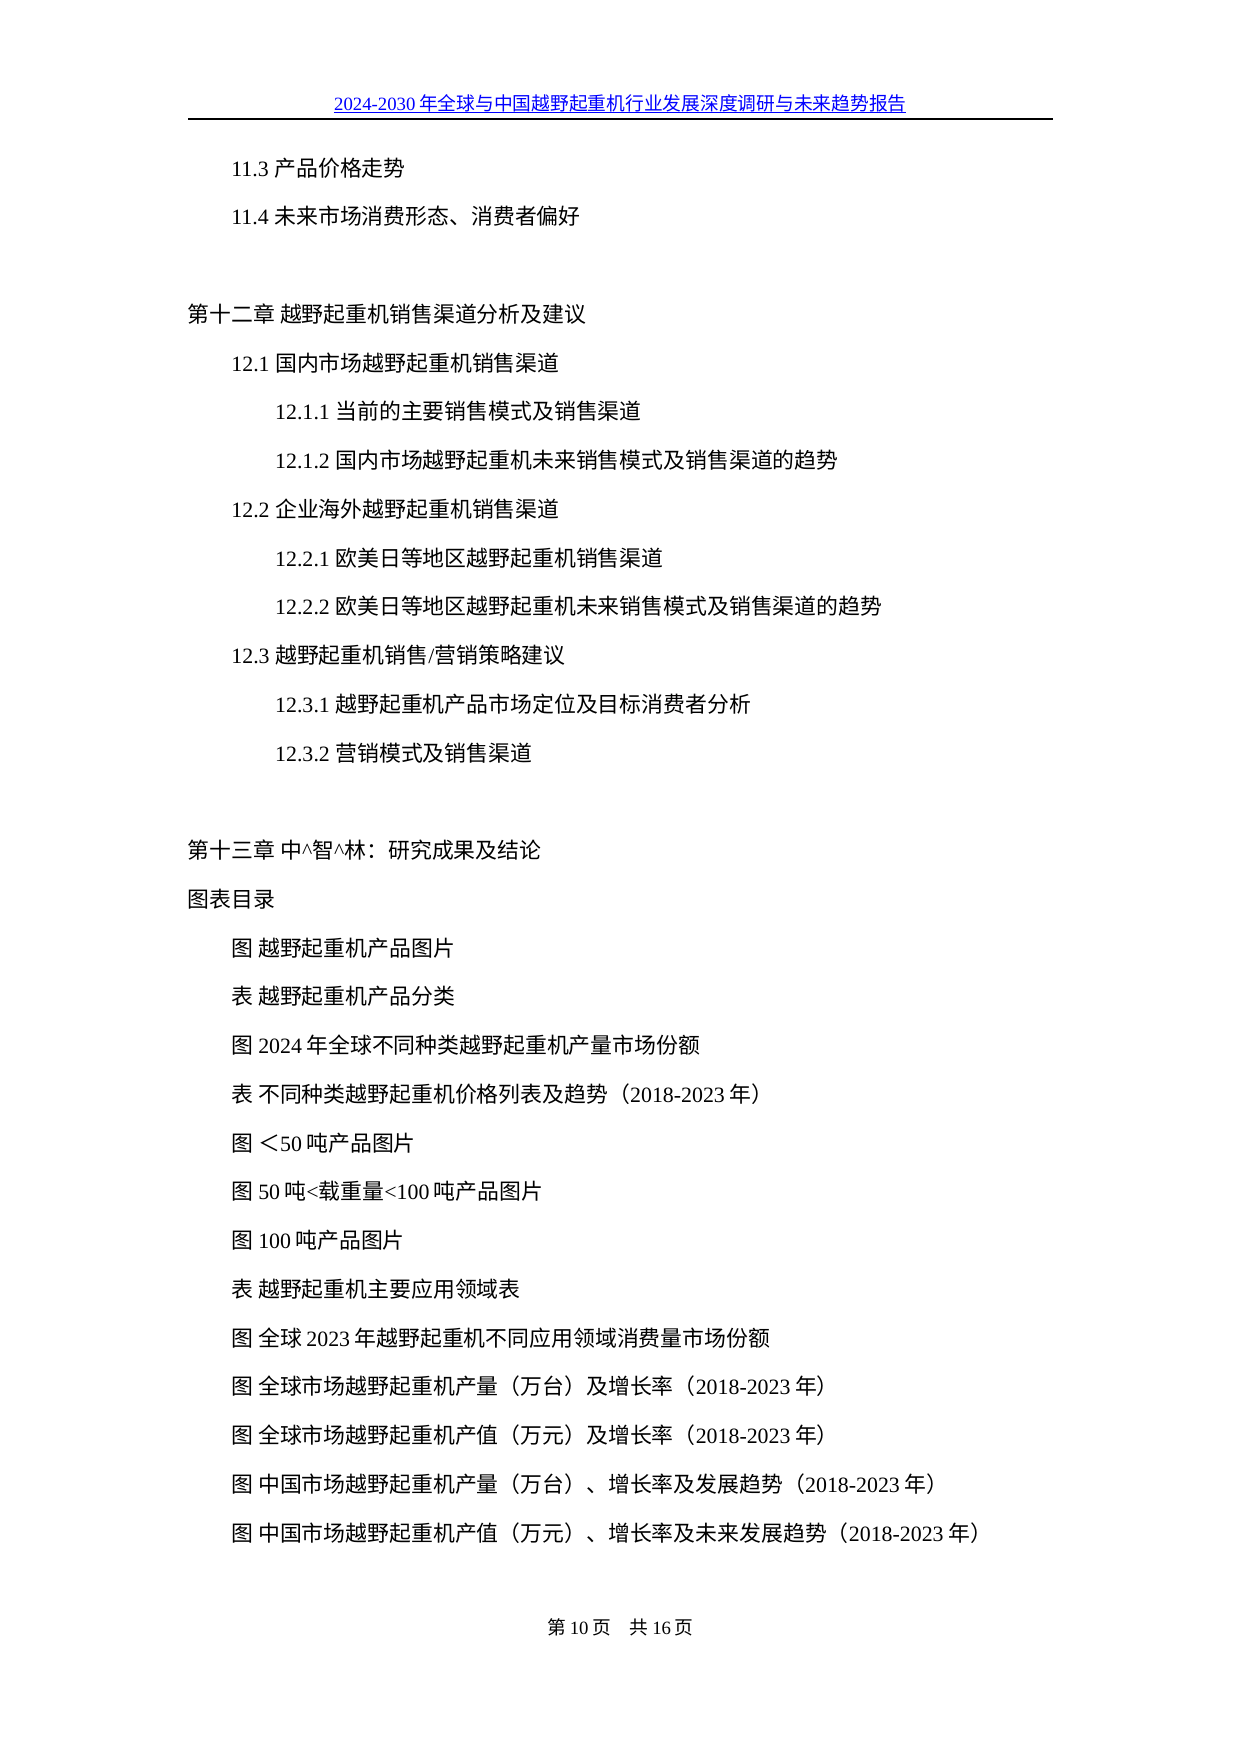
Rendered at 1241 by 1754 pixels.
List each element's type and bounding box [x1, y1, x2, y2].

text [187, 150, 1053, 1548]
